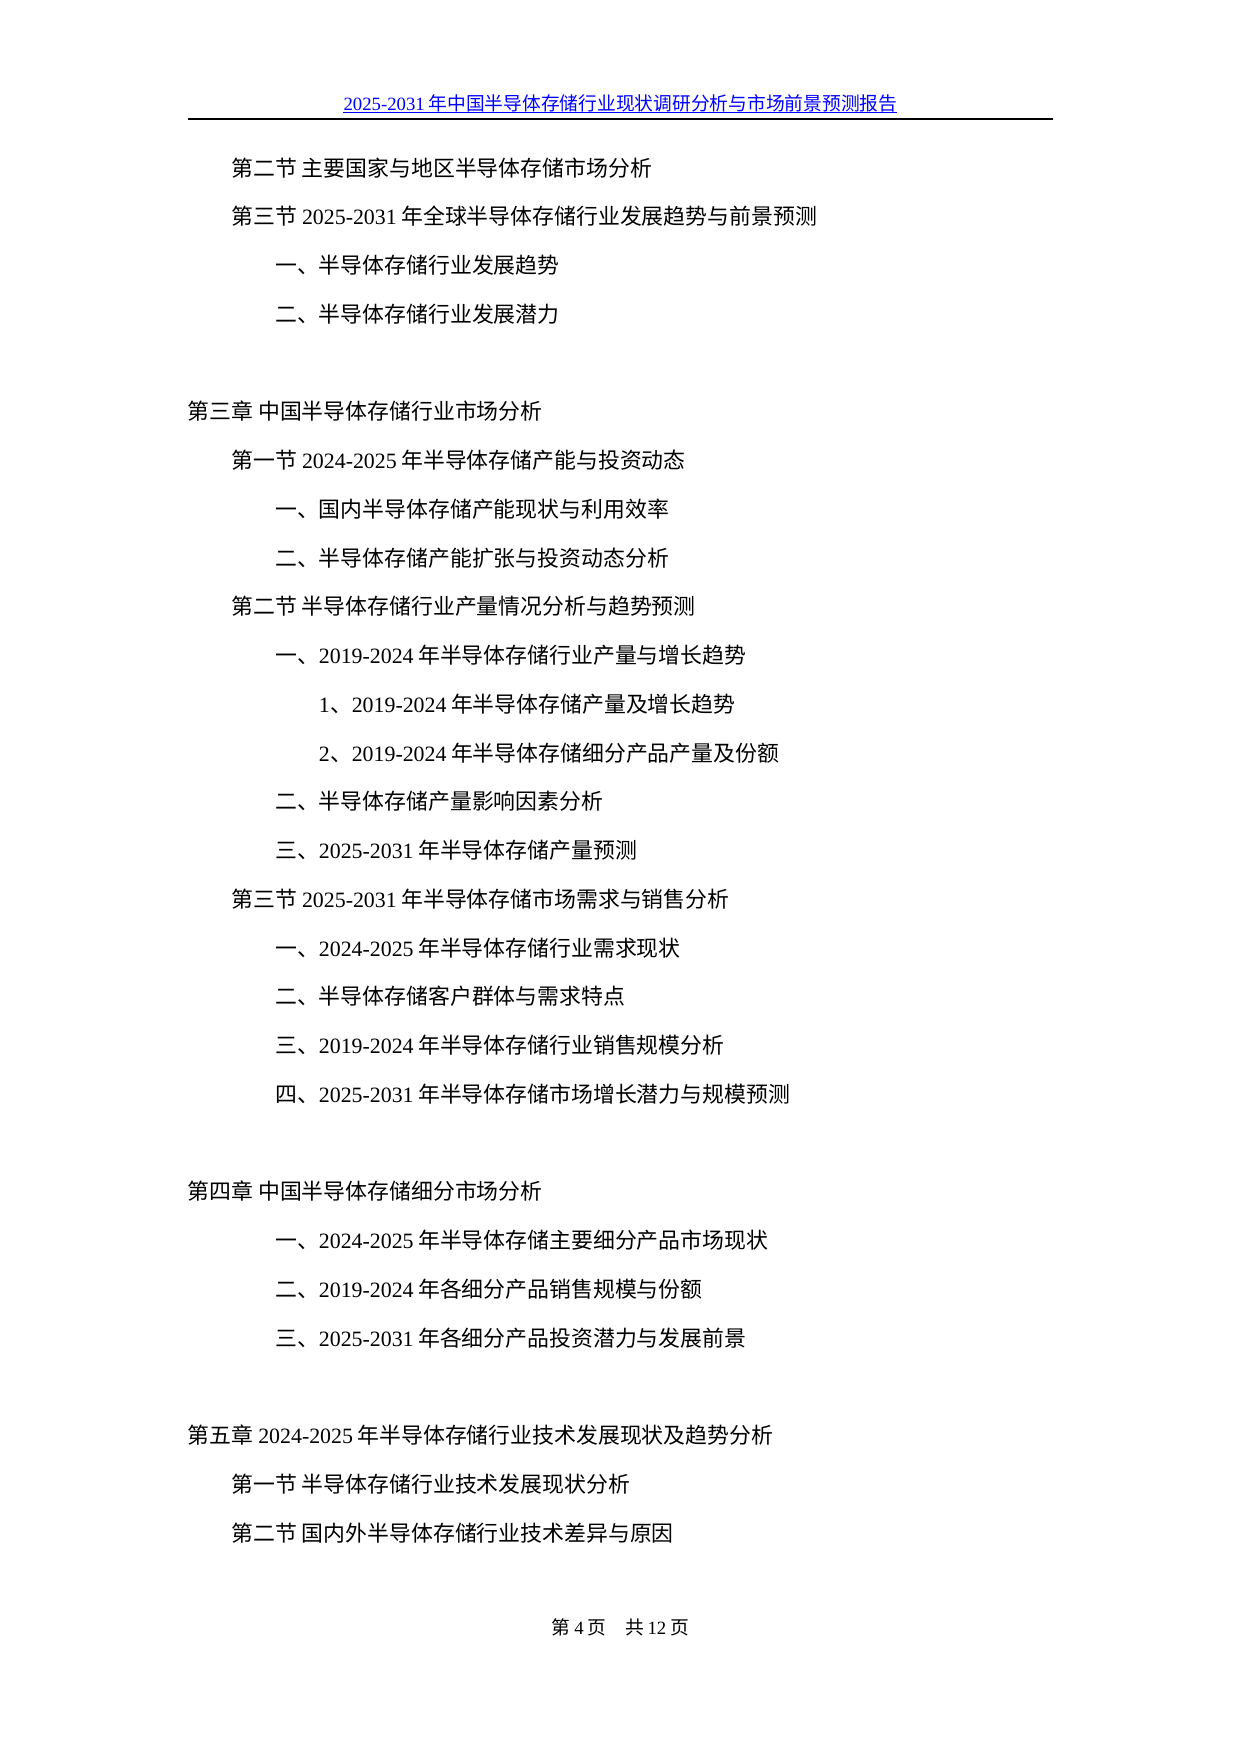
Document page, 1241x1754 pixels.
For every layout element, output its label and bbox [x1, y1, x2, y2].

text [187, 150, 1053, 1548]
